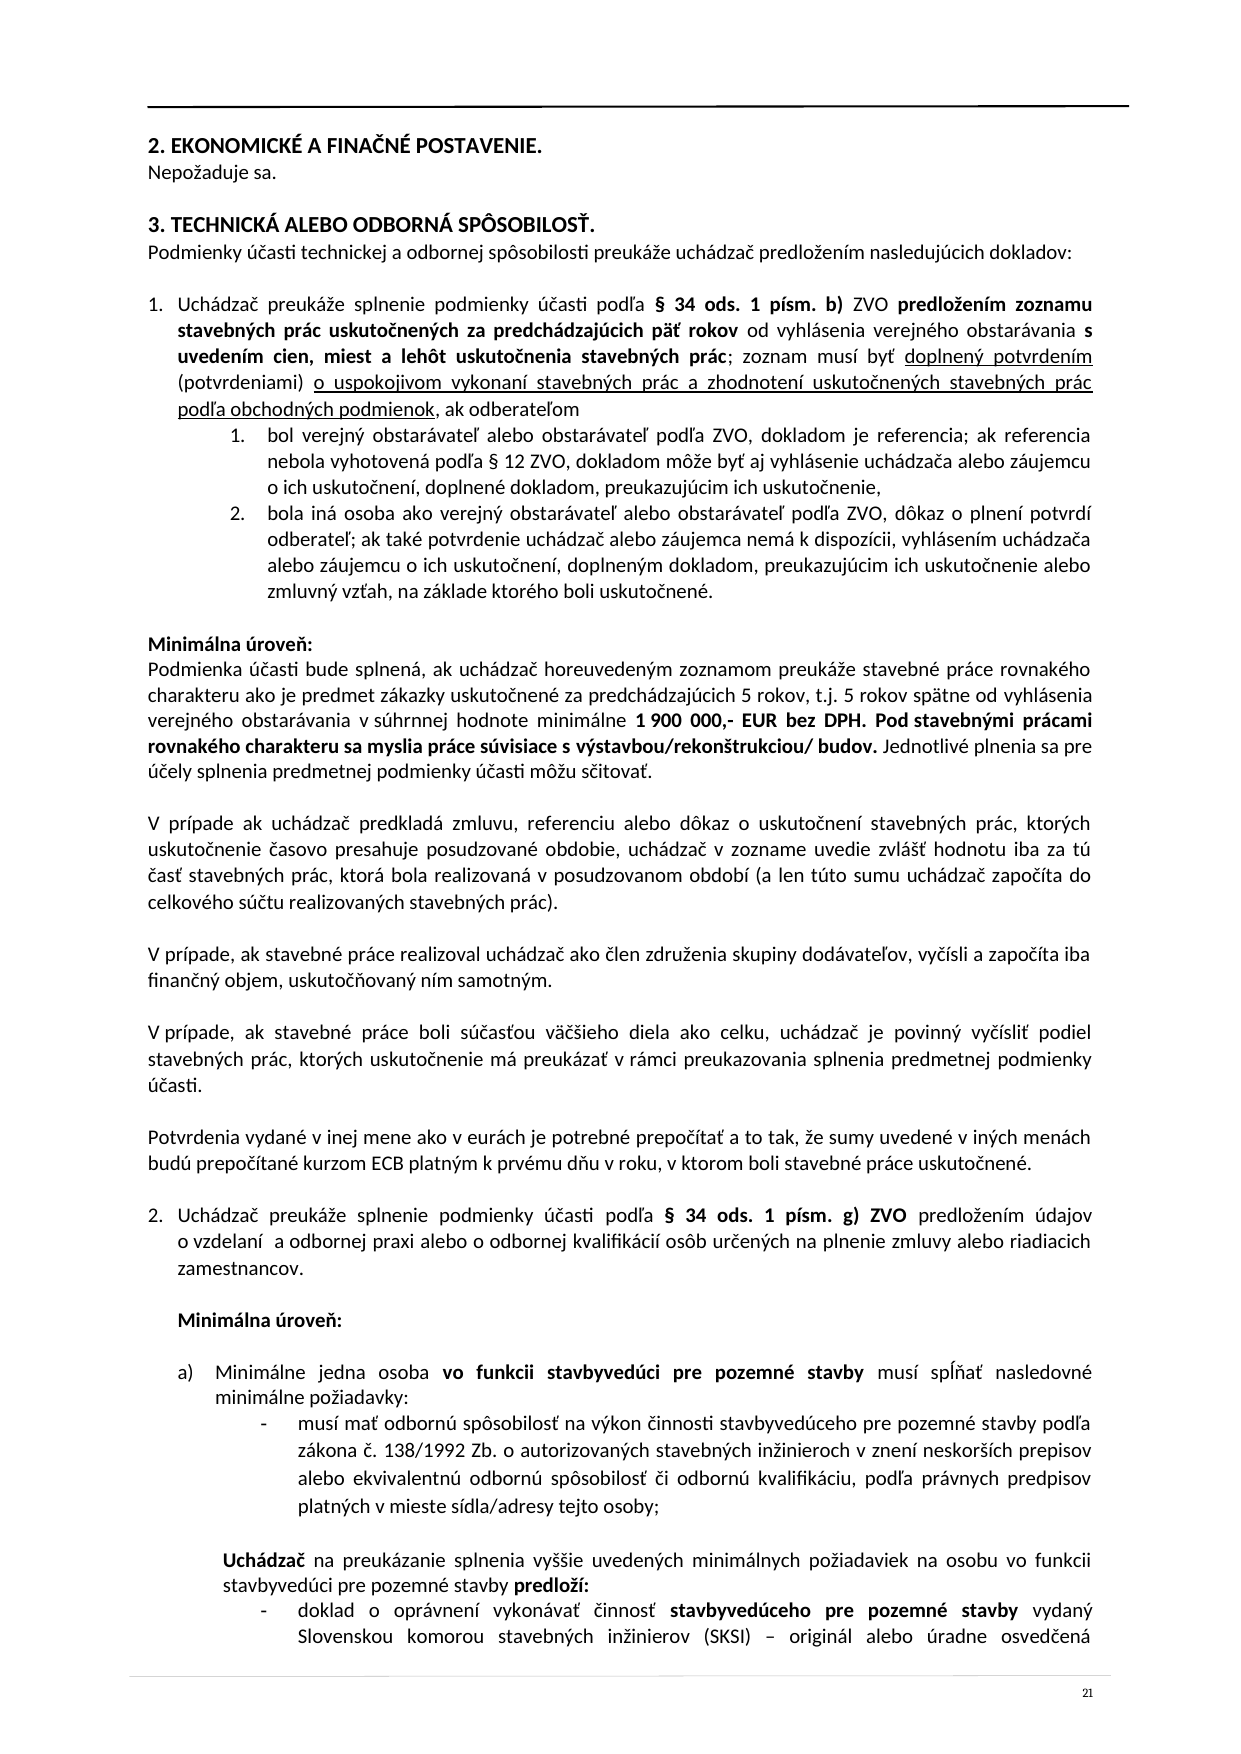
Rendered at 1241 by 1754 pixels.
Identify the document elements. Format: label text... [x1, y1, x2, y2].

text Nepožaduje sa. [148, 159, 1092, 185]
text V prípade ak uchádzač predkladá zmluvu, referenciu alebo dôkaz o uskutočnení stavebných prác, ktorých uskutočnenie časovo presahuje posudzované obdobie, uchádzač v zozname uvedie zvlášť hodnotu iba za tú časť stavebných prác, ktorá bola realizovaná v posudzovanom období (a len túto sumu uchádzač započíta do celkového súčtu realizovaných stavebných prác). [148, 810, 1092, 914]
text Minimálna úroveň: [177, 1307, 1092, 1333]
list Uchádzač na preukázanie splnenia vyššie uvedených minimálnych požiadaviek na osobu vo funkcii stavbyvedúci pre pozemné stavby predloží: [223, 1547, 1092, 1598]
text 3. TECHNICKÁ ALEBO ODBORNÁ SPÔSOBILOSŤ. [148, 210, 1092, 238]
text Podmienka účasti bude splnená, ak uchádzač horeuvedeným zoznamom preukáže stavebné práce rovnakého charakteru ako je predmet zákazky uskutočnené za predchádzajúcich 5 rokov, t.j. 5 rokov spätne od vyhlásenia verejného obstarávania v súhrnnej hodnote minimálne 1 900 000,- EUR bez DPH. Pod stavebnými prácami rovnakého charakteru sa myslia práce súvisiace s výstavbou/rekonštrukciou/ budov. Jednotlivé plnenia sa pre účely splnenia predmetnej podmienky účasti môžu sčitovať. [148, 657, 1092, 784]
list Minimálne jedna osoba vo funkcii stavbyvedúci pre pozemné stavby musí spĺňať nasledovné minimálne požiadavky: [177, 1359, 1092, 1410]
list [260, 1598, 1092, 1648]
text V prípade, ak stavebné práce realizoval uchádzač ako člen združenia skupiny dodávateľov, vyčísli a započíta iba finančný objem, uskutočňovaný ním samotným. [148, 941, 1092, 993]
list bol verejný obstarávateľ alebo obstarávateľ podľa ZVO, dokladom je referencia; ak referencia nebola vyhotovená podľa § 12 ZVO, dokladom môže byť aj vyhlásenie uchádzača alebo záujemcu o ich uskutočnení, doplnené dokladom, preukazujúcim ich uskutočnenie, [229, 421, 1092, 500]
list musí mať odbornú spôsobilosť na výkon činnosti stavbyvedúceho pre pozemné stavby podľa zákona č. 138/1992 Zb. o autorizovaných stavebných inžinieroch v znení neskorších prepisov alebo ekvivalentnú odbornú spôsobilosť či odbornú kvalifikáciu, podľa právnych predpisov platných v mieste sídla/adresy tejto osoby; [260, 1410, 1092, 1519]
text 2. EKONOMICKÉ A FINAČNÉ POSTAVENIE. [148, 131, 1092, 159]
text Podmienky účasti technickej a odbornej spôsobilosti preukáže uchádzač predložením nasledujúcich dokladov: [148, 238, 1092, 264]
list bola iná osoba ako verejný obstarávateľ alebo obstarávateľ podľa ZVO, dôkaz o plnení potvrdí odberateľ; ak také potvrdenie uchádzač alebo záujemca nemá k dispozícii, vyhlásením uchádzača alebo záujemcu o ich uskutočnení, doplneným dokladom, preukazujúcim ich uskutočnenie alebo zmluvný vzťah, na základe ktorého boli uskutočnené. [229, 500, 1092, 604]
list Uchádzač preukáže splnenie podmienky účasti podľa § 34 ods. 1 písm. b) ZVO predložením zoznamu stavebných prác uskutočnených za predchádzajúcich päť rokov od vyhlásenia verejného obstarávania s uvedením cien, miest a lehôt uskutočnenia stavebných prác; zoznam musí byť doplnený potvrdením (potvrdeniami) o uspokojivom vykonaní stavebných prác a zhodnotení uskutočnených stavebných prác podľa obchodných podmienok, ak odberateľom [148, 291, 1092, 421]
list Uchádzač preukáže splnenie podmienky účasti podľa § 34 ods. 1 písm. g) ZVO predložením údajov o vzdelaní a odbornej praxi alebo o odbornej kvalifikácií osôb určených na plnenie zmluvy alebo riadiacich zamestnancov. [148, 1202, 1092, 1280]
text Minimálna úroveň: [148, 630, 1092, 657]
text V prípade, ak stavebné práce boli súčasťou väčšieho diela ako celku, uchádzač je povinný vyčísliť podiel stavebných prác, ktorých uskutočnenie má preukázať v rámci preukazovania splnenia predmetnej podmienky účasti. [148, 1019, 1092, 1097]
text Potvrdenia vydané v inej mene ako v eurách je potrebné prepočítať a to tak, že sumy uvedené v iných menách budú prepočítané kurzom ECB platným k prvému dňu v roku, v ktorom boli stavebné práce uskutočnené. [148, 1123, 1092, 1176]
